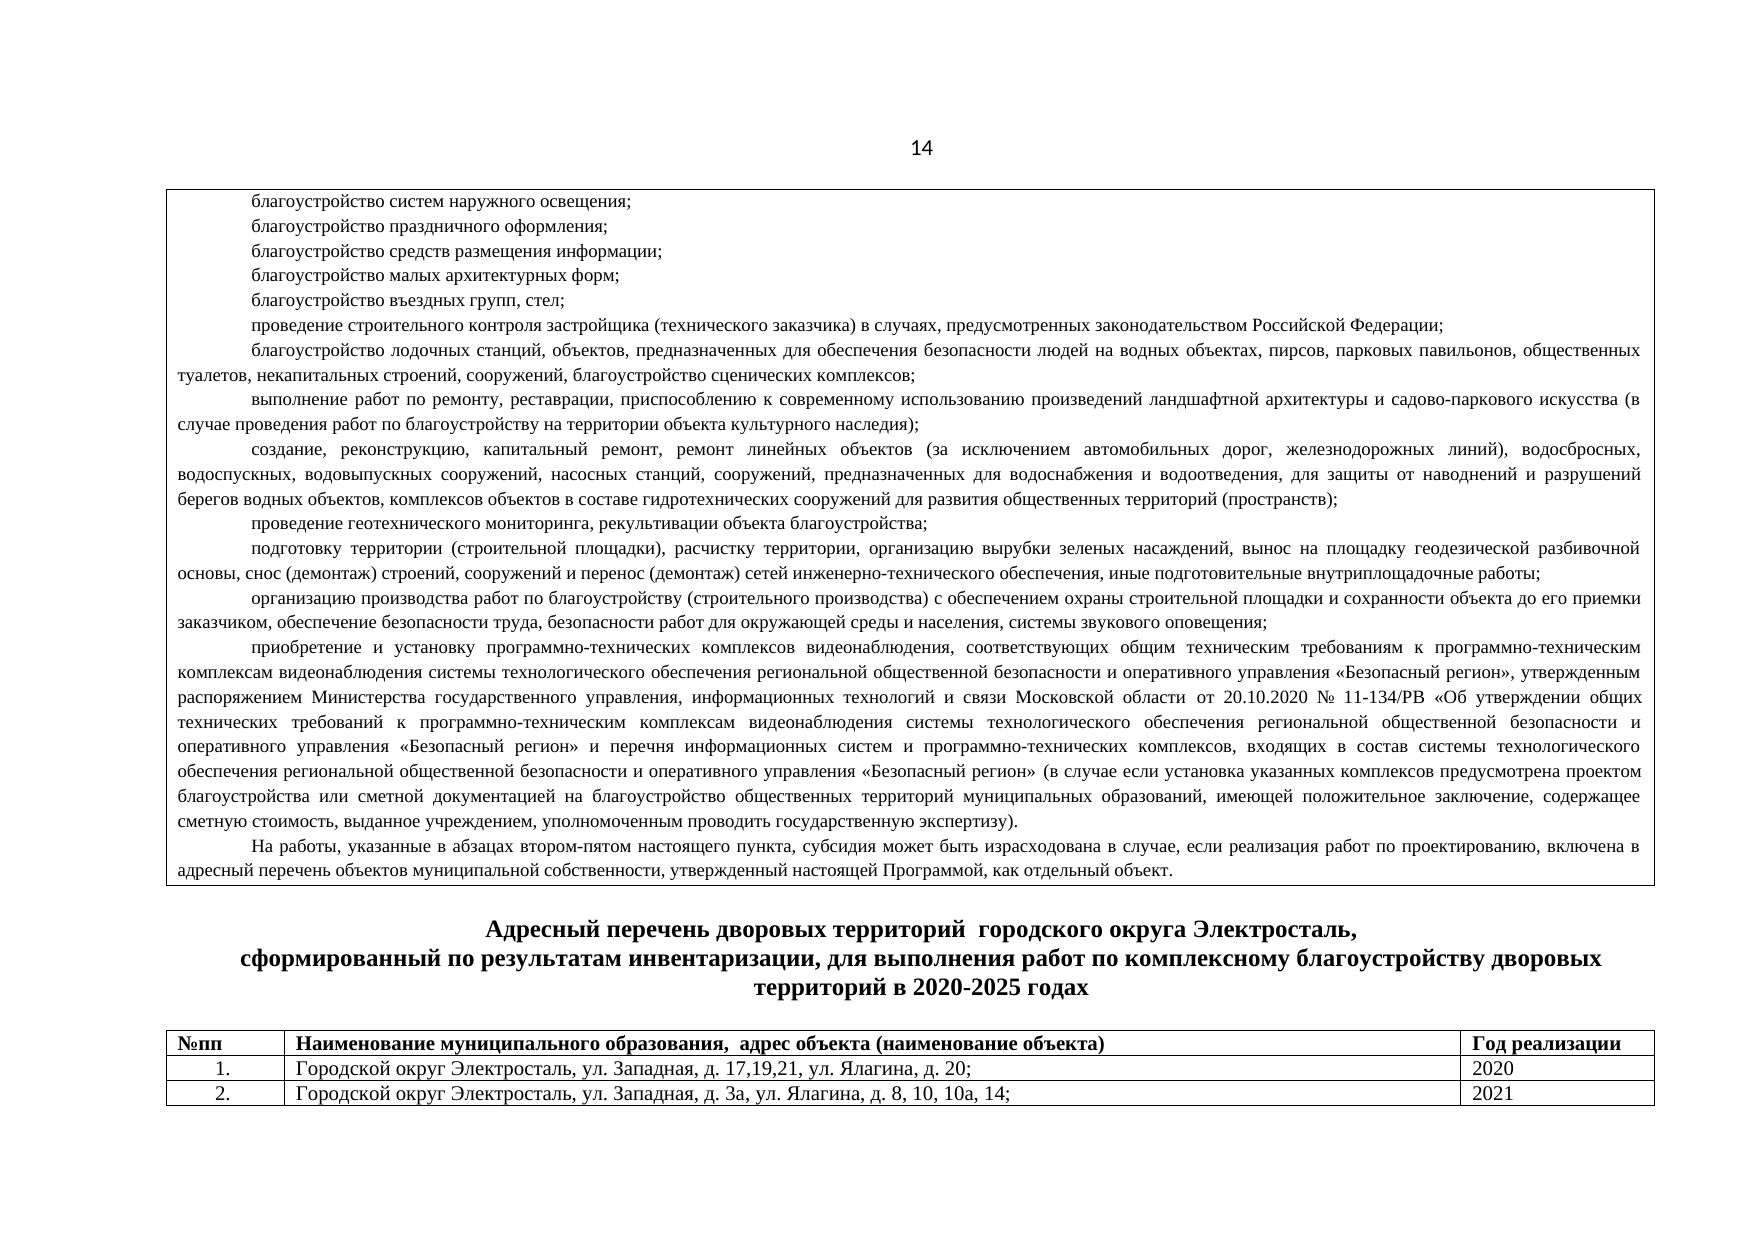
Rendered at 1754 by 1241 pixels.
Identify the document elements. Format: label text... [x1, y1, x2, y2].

table_cell [167, 1056, 284, 1080]
table_cell Городской округ Электросталь, ул. Западная, д. 17,19,21, ул. Ялагина, д. 20; [285, 1056, 1460, 1080]
text сформированный по результатам инвентаризации, для выполнения работ по комплексному благоустройству дворовых территорий в 2020-2025 годах [177, 943, 1665, 1001]
table_cell 2021 [1461, 1081, 1654, 1105]
text Адресный перечень дворовых территорий городского округа Электросталь, [177, 914, 1665, 943]
table_cell [167, 1081, 284, 1105]
table_cell 2020 [1461, 1056, 1654, 1080]
table_header Наименование муниципального образования, адрес объекта (наименование объекта) [285, 1031, 1460, 1055]
table_cell Городской округ Электросталь, ул. Западная, д. 3а, ул. Ялагина, д. 8, 10, 10а, 14; [285, 1081, 1460, 1105]
table_header №пп [167, 1031, 284, 1055]
table_header Год реализации [1461, 1031, 1654, 1055]
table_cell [167, 190, 1654, 885]
